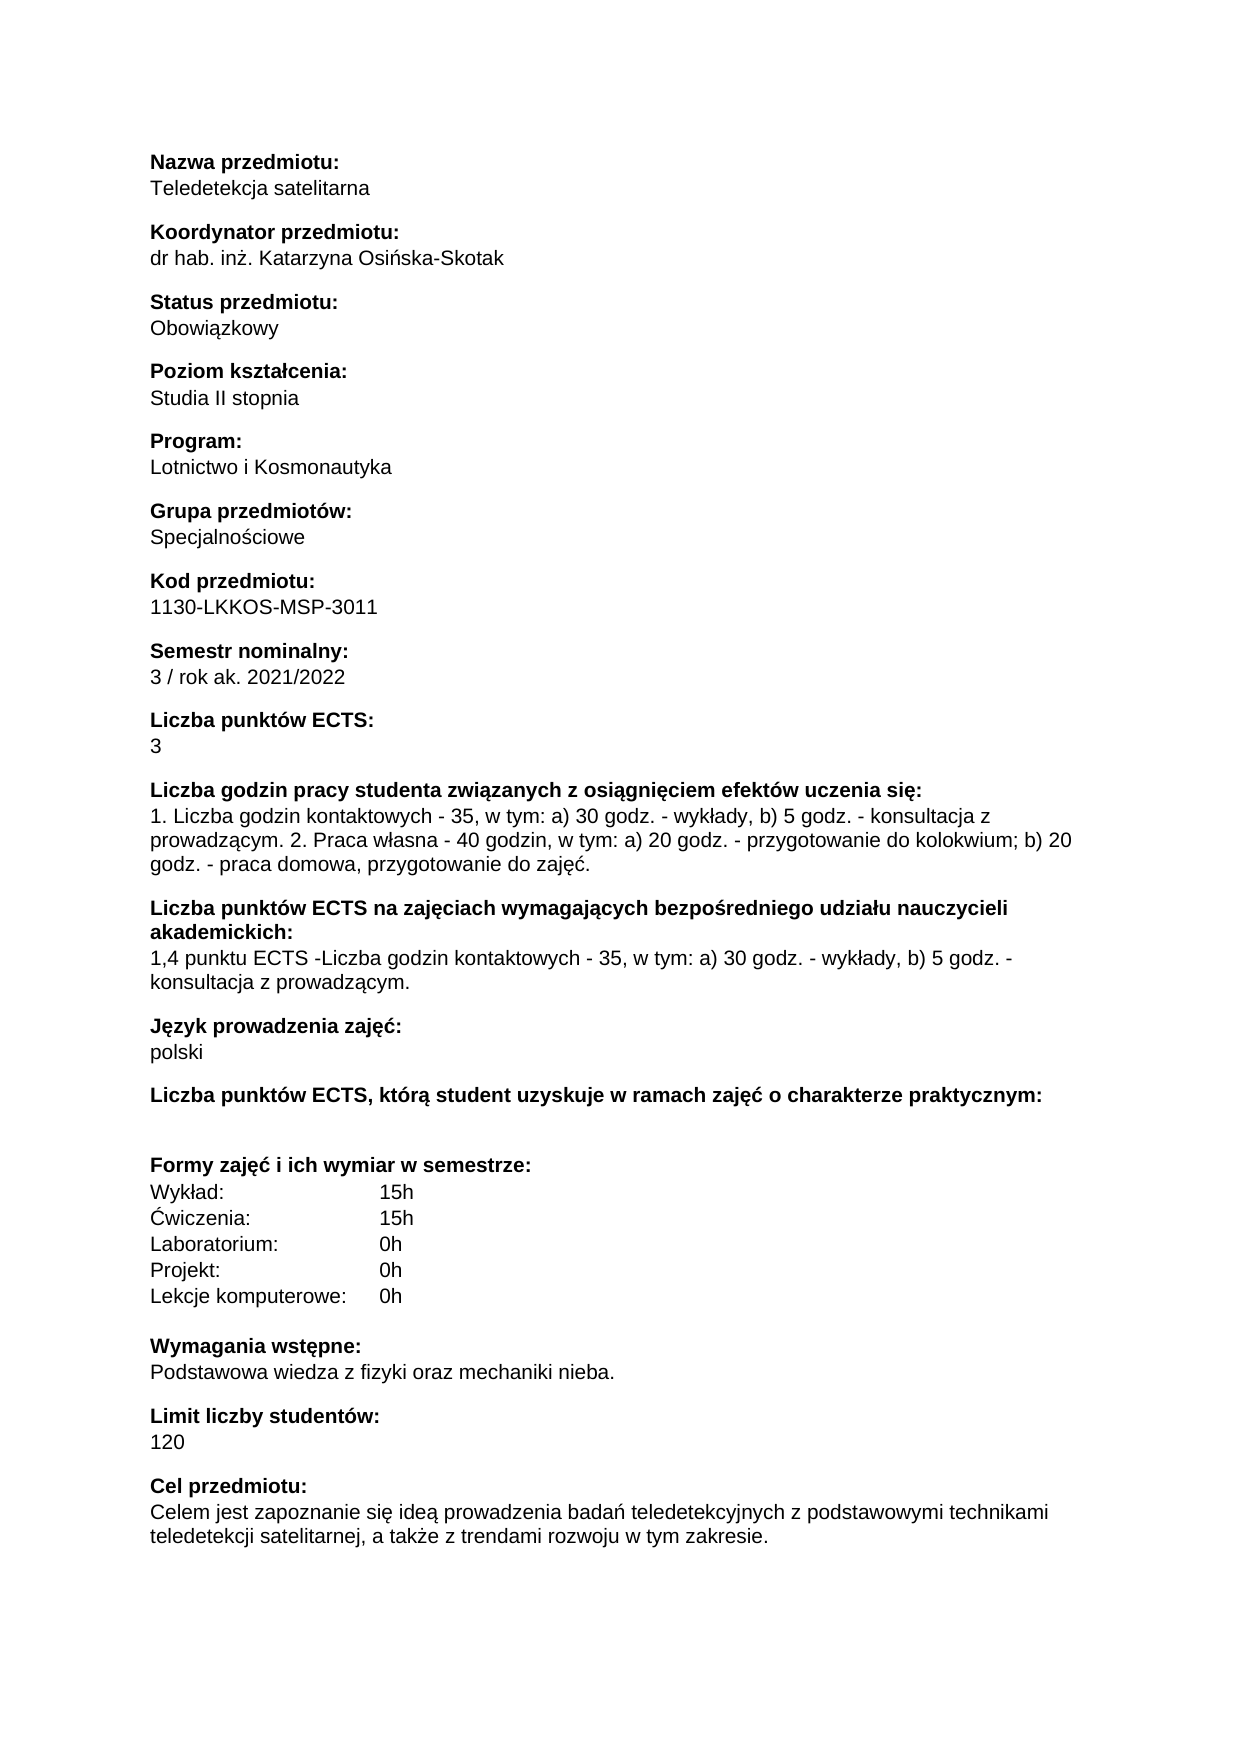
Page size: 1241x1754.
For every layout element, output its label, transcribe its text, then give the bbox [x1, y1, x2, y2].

text Grupa przedmiotów: [150, 499, 1090, 523]
text 1130-LKKOS-MSP-3011 [150, 595, 1090, 619]
text 120 [150, 1430, 1090, 1454]
table_header Wykład: [140, 1180, 367, 1204]
text dr hab. inż. Katarzyna Osińska-Skotak [150, 246, 1090, 270]
text Limit liczby studentów: [150, 1404, 1090, 1428]
text 1,4 punktu ECTS -Liczba godzin kontaktowych - 35, w tym: a) 30 godz. - wykłady, b) 5 godz. - konsultacja z prowadzącym. [150, 946, 1090, 994]
table_cell Ćwiczenia: [140, 1206, 367, 1230]
text Formy zajęć i ich wymiar w semestrze: [150, 1153, 1090, 1177]
text Lotnictwo i Kosmonautyka [150, 455, 1090, 479]
text Specjalnościowe [150, 525, 1090, 549]
text Poziom kształcenia: [150, 359, 1090, 383]
text Liczba godzin pracy studenta związanych z osiągnięciem efektów uczenia się: [150, 778, 1090, 802]
text Studia II stopnia [150, 385, 1090, 409]
text 3 / rok ak. 2021/2022 [150, 664, 1090, 688]
text Kod przedmiotu: [150, 569, 1090, 593]
table_cell Lekcje komputerowe: [140, 1284, 367, 1308]
text Wymagania wstępne: [150, 1334, 1090, 1358]
text Liczba punktów ECTS na zajęciach wymagających bezpośredniego udziału nauczycieli akademickich: [150, 896, 1090, 944]
text Liczba punktów ECTS: [150, 708, 1090, 732]
table_cell 15h [369, 1204, 597, 1230]
table_header 15h [369, 1180, 597, 1204]
table_cell Laboratorium: [140, 1232, 367, 1256]
text polski [150, 1039, 1090, 1063]
text Obowiązkowy [150, 316, 1090, 339]
text Nazwa przedmiotu: [150, 150, 1090, 174]
text Semestr nominalny: [150, 638, 1090, 662]
text 3 [150, 734, 1090, 758]
text Celem jest zapoznanie się ideą prowadzenia badań teledetekcyjnych z podstawowymi technikami teledetekcji satelitarnej, a także z trendami rozwoju w tym zakresie. [150, 1499, 1090, 1547]
text Podstawowa wiedza z fizyki oraz mechaniki nieba. [150, 1360, 1090, 1384]
text Status przedmiotu: [150, 289, 1090, 313]
text Teledetekcja satelitarna [150, 176, 1090, 200]
table_cell 0h [369, 1282, 597, 1308]
text Cel przedmiotu: [150, 1473, 1090, 1497]
text Koordynator przedmiotu: [150, 220, 1090, 244]
text Program: [150, 429, 1090, 453]
table_cell Projekt: [140, 1258, 367, 1282]
table_cell 0h [369, 1230, 597, 1256]
text Język prowadzenia zajęć: [150, 1013, 1090, 1037]
text Liczba punktów ECTS, którą student uzyskuje w ramach zajęć o charakterze praktycznym: [150, 1083, 1090, 1107]
text 1. Liczba godzin kontaktowych - 35, w tym: a) 30 godz. - wykłady, b) 5 godz. - konsultacja z prowadzącym. 2. Praca własna - 40 godzin, w tym: a) 20 godz. - przygotowanie do kolokwium; b) 20 godz. - praca domowa, przygotowanie do zajęć. [150, 804, 1090, 876]
table_cell 0h [369, 1256, 597, 1282]
